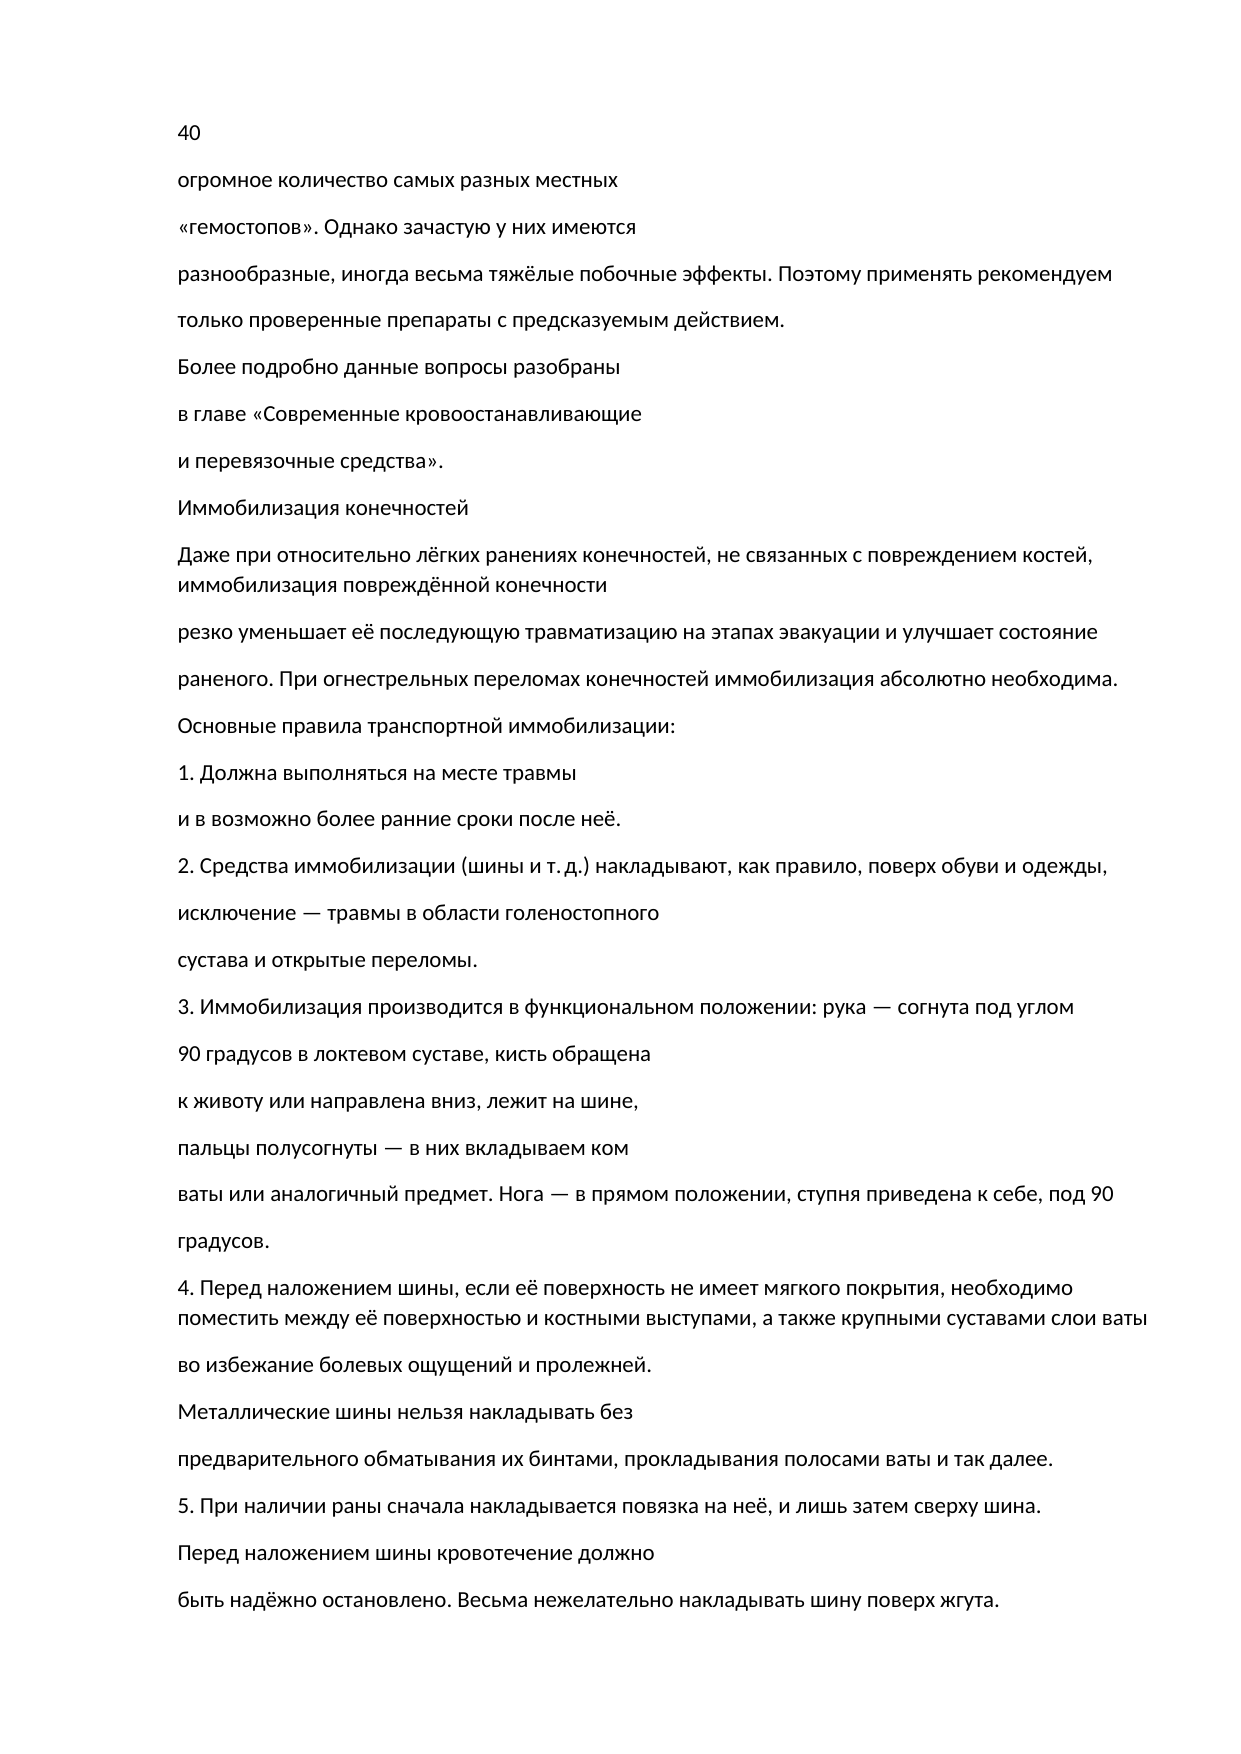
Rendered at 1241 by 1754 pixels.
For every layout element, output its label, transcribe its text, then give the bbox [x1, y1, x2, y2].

text исключение — травмы в области голеностопного [177, 898, 1152, 926]
text «гемостопов». Однако зачастую у них имеются [177, 212, 1152, 240]
text Металлические шины нельзя накладывать без [177, 1397, 1152, 1425]
text Иммобилизация конечностей [177, 493, 1152, 521]
text в главе «Современные кровоостанавливающие [177, 399, 1152, 427]
text Перед наложением шины кровотечение должно [177, 1538, 1152, 1566]
text 90 градусов в локтевом суставе, кисть обращена [177, 1039, 1152, 1067]
text только проверенные препараты с предсказуемым действием. [177, 306, 1152, 334]
text 2. Средства иммобилизации (шины и т. д.) накладывают, как правило, поверх обуви и одежды, [177, 851, 1152, 879]
text Более подробно данные вопросы разобраны [177, 352, 1152, 381]
text раненого. При огнестрельных переломах конечностей иммобилизация абсолютно необходима. [177, 664, 1152, 692]
text градусов. [177, 1226, 1152, 1254]
text разнообразные, иногда весьма тяжёлые побочные эффекты. Поэтому применять рекомендуем [177, 259, 1152, 287]
text 1. Должна выполняться на месте травмы [177, 758, 1152, 786]
text и перевязочные средства». [177, 446, 1152, 474]
text во избежание болевых ощущений и пролежней. [177, 1350, 1152, 1378]
text пальцы полусогнуты — в них вкладываем ком [177, 1133, 1152, 1161]
text огромное количество самых разных местных [177, 165, 1152, 193]
text Основные правила транспортной иммобилизации: [177, 711, 1152, 739]
text быть надёжно остановлено. Весьма нежелательно накладывать шину поверх жгута. [177, 1585, 1152, 1613]
text и в возможно более ранние сроки после неё. [177, 804, 1152, 833]
text резко уменьшает её последующую травматизацию на этапах эвакуации и улучшает состояние [177, 617, 1152, 645]
text предварительного обматывания их бинтами, прокладывания полосами ваты и так далее. [177, 1444, 1152, 1472]
text сустава и открытые переломы. [177, 945, 1152, 973]
text 4. Перед наложением шины, если её поверхность не имеет мягкого покрытия, необходимо поместить между её поверхностью и костными выступами, а также крупными суставами слои ваты [177, 1273, 1152, 1332]
text 5. При наличии раны сначала накладывается повязка на неё, и лишь затем сверху шина. [177, 1491, 1152, 1519]
text Даже при относительно лёгких ранениях конечностей, не связанных с повреждением костей, иммобилизация повреждённой конечности [177, 540, 1152, 598]
text ваты или аналогичный предмет. Нога — в прямом положении, ступня приведена к себе, под 90 [177, 1179, 1152, 1208]
text к животу или направлена вниз, лежит на шине, [177, 1086, 1152, 1114]
text 40 [177, 118, 1152, 146]
text 3. Иммобилизация производится в функциональном положении: рука — согнута под углом [177, 992, 1152, 1020]
